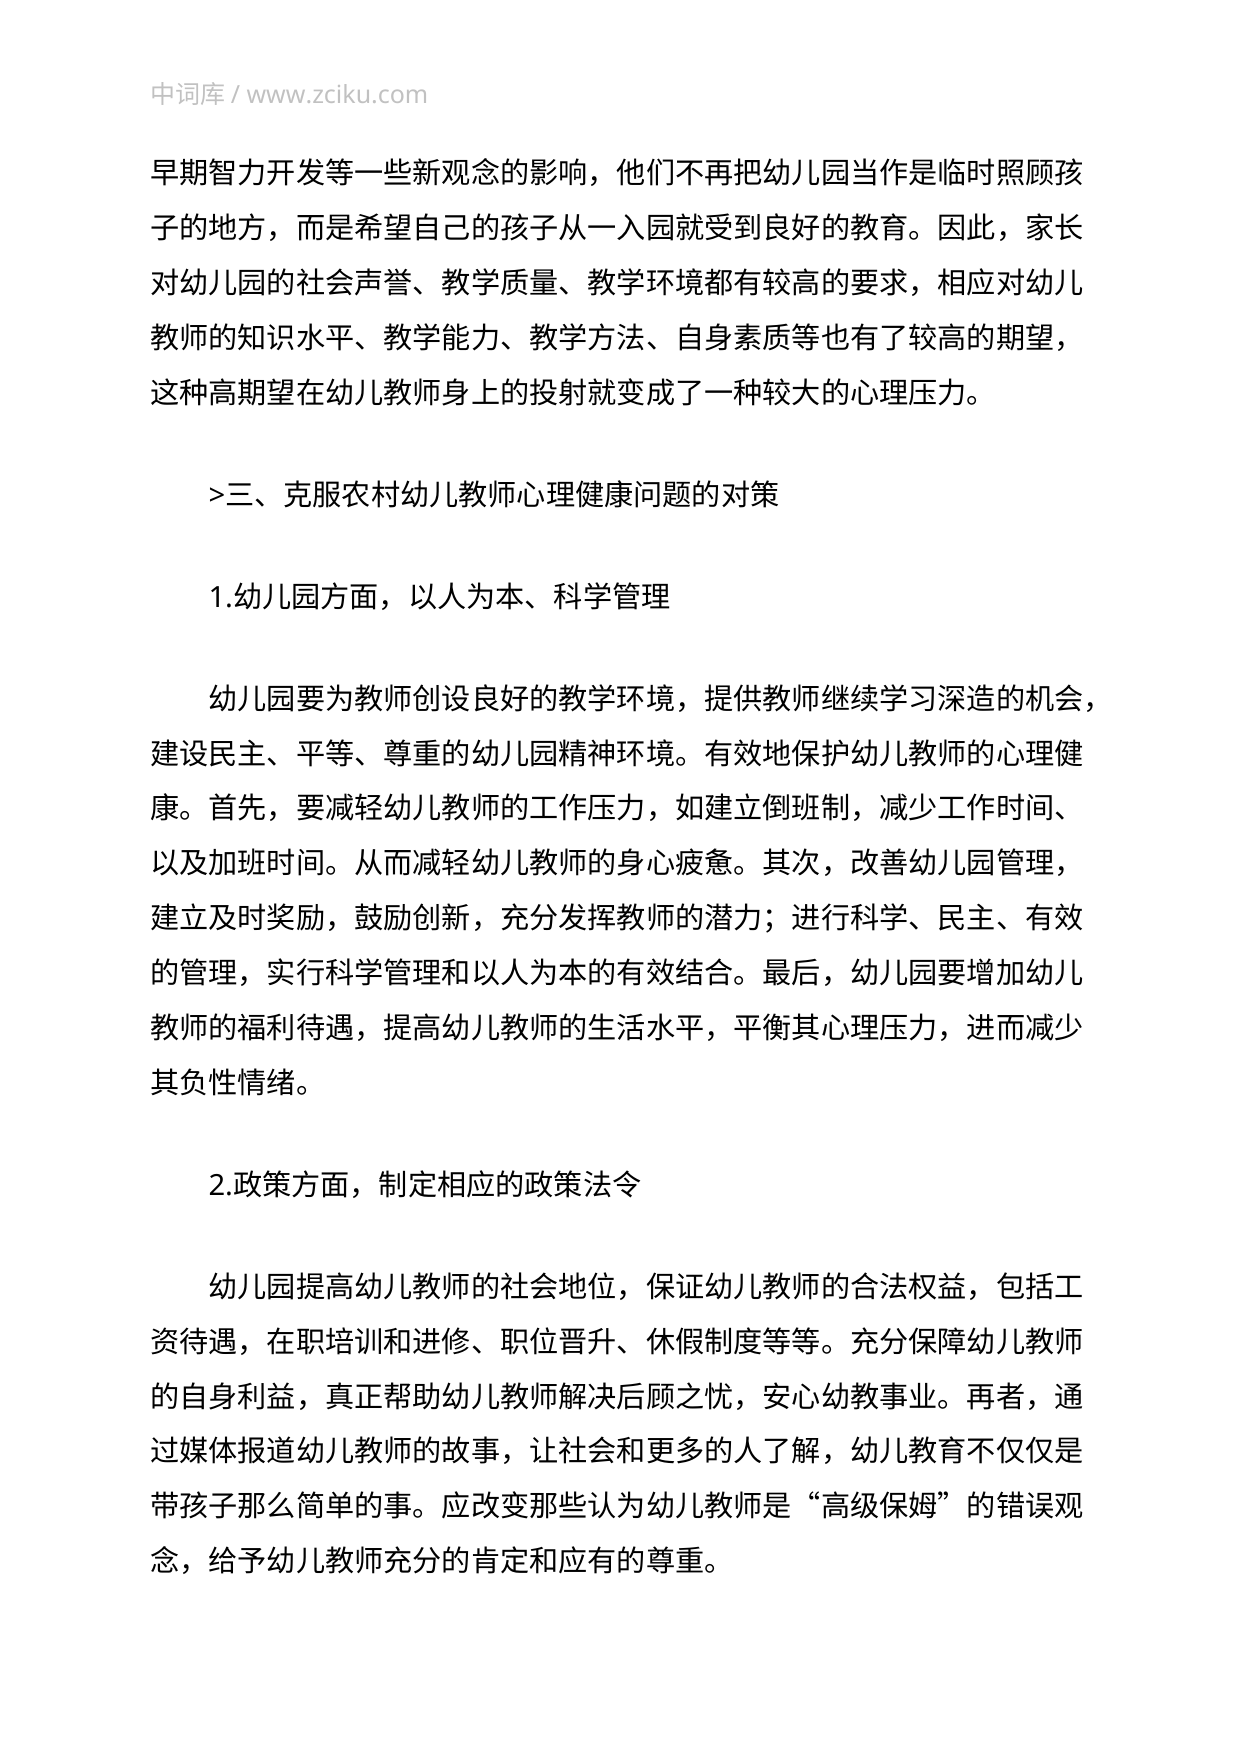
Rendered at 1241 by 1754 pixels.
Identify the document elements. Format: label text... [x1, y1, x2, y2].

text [150, 150, 1090, 412]
text 幼儿园提高幼儿教师的社会地位，保证幼儿教师的合法权益，包括工资待遇，在职培训和进修、职位晋升、休假制度等等。充分保障幼儿教师的自身利益，真正帮助幼儿教师解决后顾之忧，安心幼教事业。再者，通过媒体报道幼儿教师的故事，让社会和更多的人了解，幼儿教育不仅仅是带孩子那么简单的事。应改变那些认为幼儿教师是“高级保姆”的错误观念，给予幼儿教师充分的肯定和应有的尊重。 [150, 1263, 1090, 1580]
text 1.幼儿园方面，以人为本、科学管理 [150, 573, 1090, 616]
text 2.政策方面，制定相应的政策法令 [150, 1161, 1090, 1204]
text 幼儿园要为教师创设良好的教学环境，提供教师继续学习深造的机会，建设民主、平等、尊重的幼儿园精神环境。有效地保护幼儿教师的心理健康。首先，要减轻幼儿教师的工作压力，如建立倒班制，减少工作时间、以及加班时间。从而减轻幼儿教师的身心疲惫。其次，改善幼儿园管理，建立及时奖励，鼓励创新，充分发挥教师的潜力；进行科学、民主、有效的管理，实行科学管理和以人为本的有效结合。最后，幼儿园要增加幼儿教师的福利待遇，提高幼儿教师的生活水平，平衡其心理压力，进而减少其负性情绪。 [150, 675, 1090, 1102]
text >三、克服农村幼儿教师心理健康问题的对策 [150, 471, 1090, 514]
